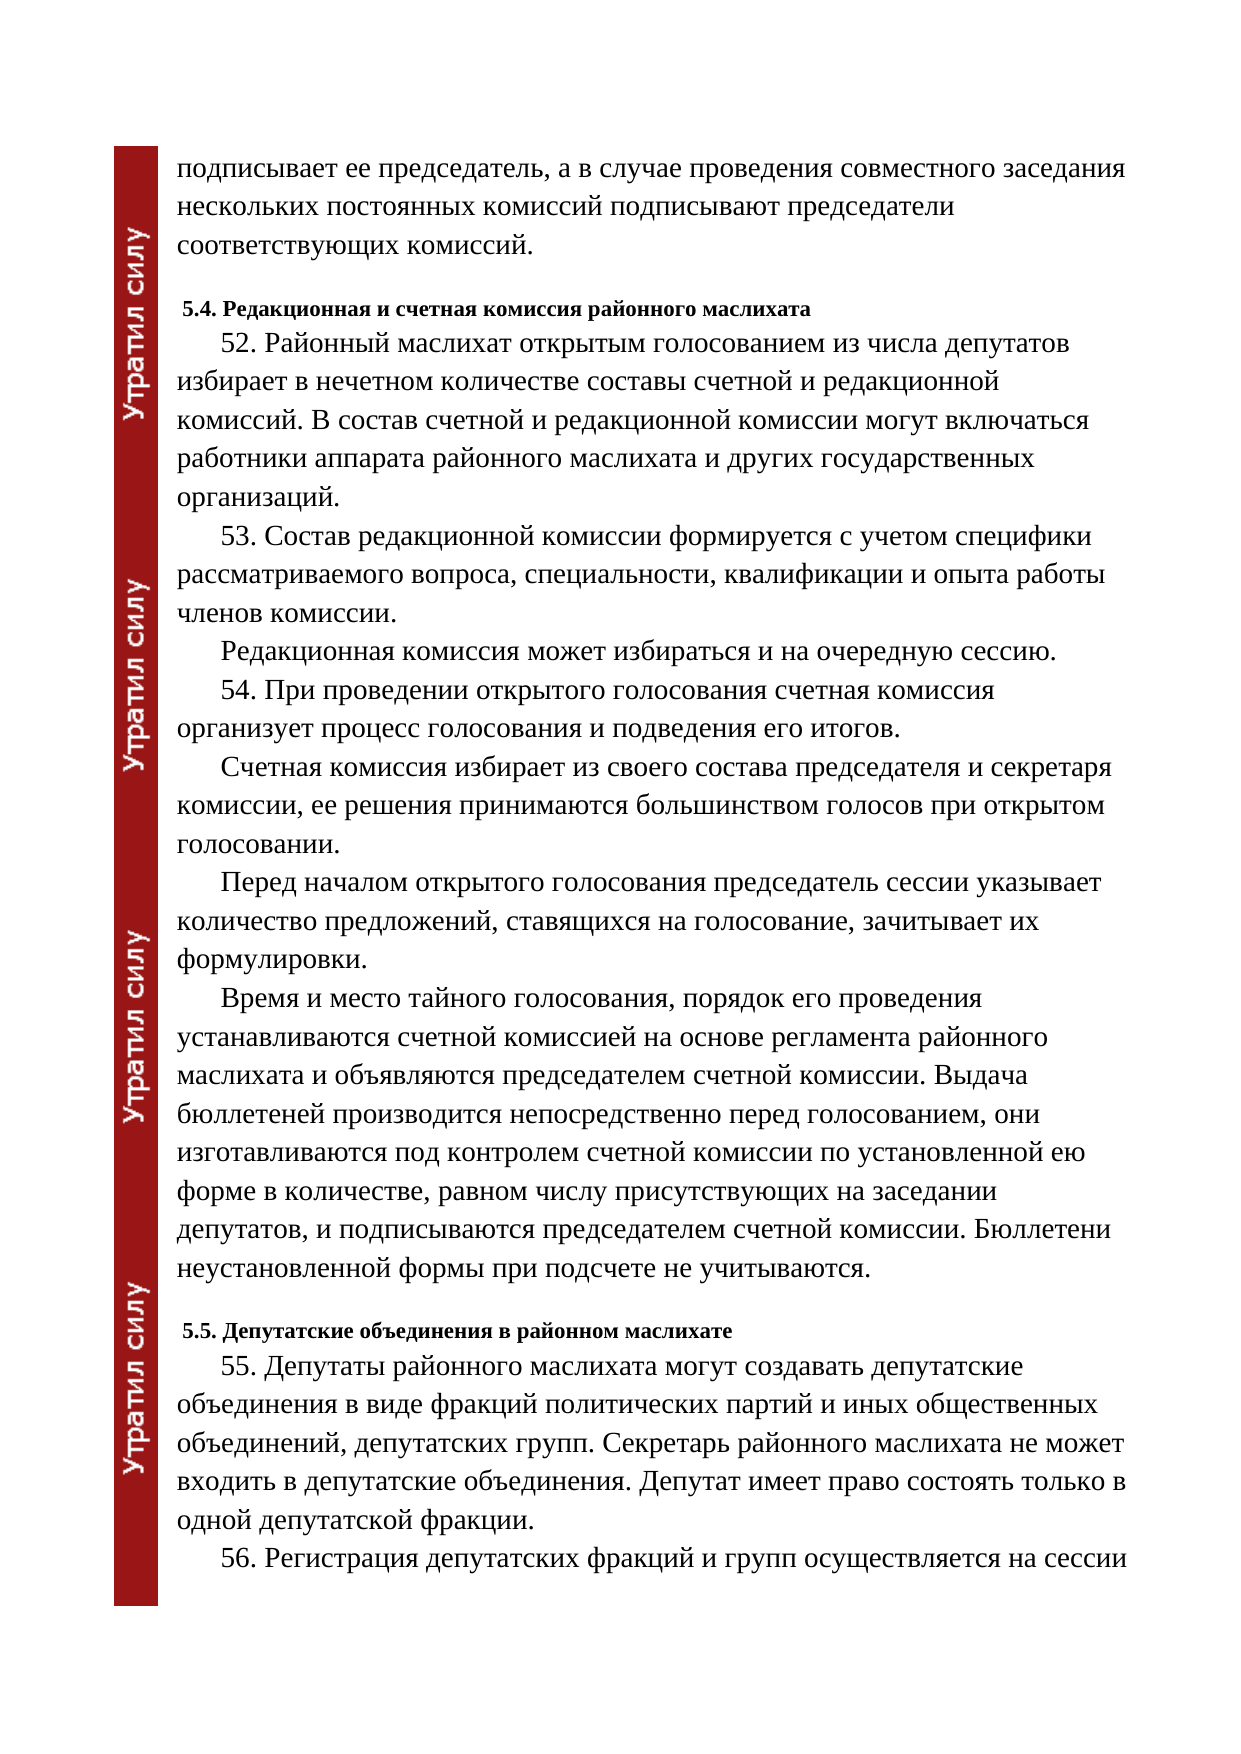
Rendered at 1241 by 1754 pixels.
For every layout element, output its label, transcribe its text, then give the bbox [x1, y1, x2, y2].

picture [114, 146, 158, 150]
text 52. Районный маслихат открытым голосованием из числа депутатов избирает в нечетном количестве составы счетной и редакционной комиссий. В состав счетной и редакционной комиссии могут включаться работники аппарата районного маслихата и других государственных организаций. 53. Состав редакционной комиссии формируется с учетом специфики рассматриваемого вопроса, специальности, квалификации и опыта работы членов комиссии. Редакционная комиссия может избираться и на очередную сессию. 54. При проведении открытого голосования счетная комиссия организует процесс голосования и подведения его итогов. Счетная комиссия избирает из своего состава председателя и секретаря комиссии, ее решения принимаются большинством голосов при открытом голосовании. Перед началом открытого голосования председатель сессии указывает количество предложений, ставящихся на голосование, зачитывает их формулировки. Время и место тайного голосования, порядок его проведения устанавливаются счетной комиссией на основе регламента районного маслихата и объявляются председателем счетной комиссии. Выдача бюллетеней производится непосредственно перед голосованием, они изготавливаются под контролем счетной комиссии по установленной ею форме в количестве, равном числу присутствующих на заседании депутатов, и подписываются председателем счетной комиссии. Бюллетени неустановленной формы при подсчете не учитываются. [112, 325, 1128, 1314]
text 5.5. Депутатские объединения в районном маслихате [112, 1317, 1128, 1344]
text 5.4. Редакционная и счетная комиссия районного маслихата [112, 295, 1128, 321]
picture [114, 1344, 158, 1348]
picture [114, 291, 158, 295]
picture [114, 321, 158, 325]
picture [114, 1574, 158, 1606]
